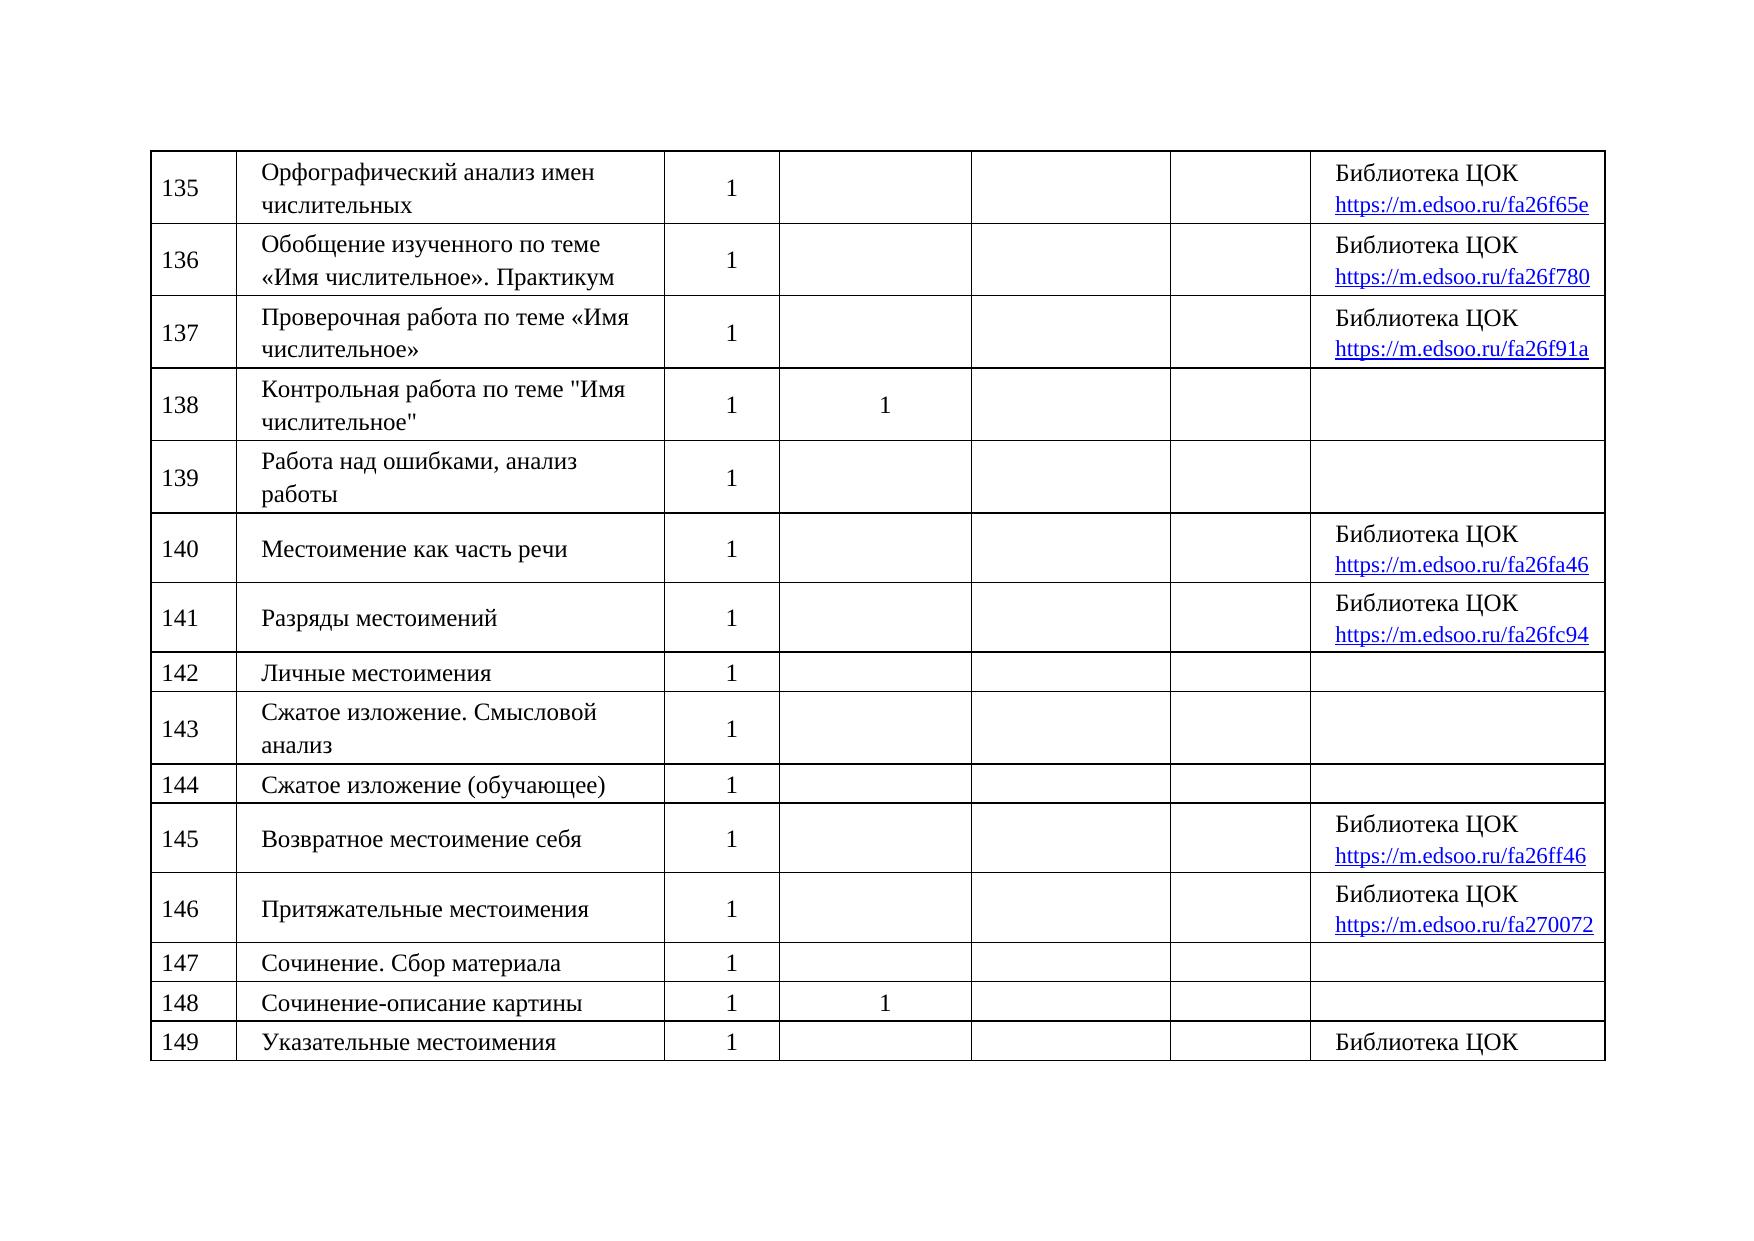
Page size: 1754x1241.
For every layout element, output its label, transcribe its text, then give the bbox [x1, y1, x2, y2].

table_cell Сочинение. Сбор материала [237, 943, 664, 981]
table_cell 149 [152, 1022, 236, 1059]
table_cell [1171, 224, 1310, 295]
table_cell Проверочная работа по теме «Имя числительное» [237, 296, 664, 367]
table_cell 148 [152, 982, 236, 1020]
table_cell Местоимение как часть речи [237, 514, 664, 582]
table_cell [780, 943, 971, 981]
table_cell 146 [152, 873, 236, 941]
table_cell 136 [152, 224, 236, 295]
table_cell 1 [665, 296, 779, 367]
table_cell [1171, 152, 1310, 222]
table_cell [780, 804, 971, 872]
table_cell Контрольная работа по теме "Имя числительное" [237, 369, 664, 439]
table_cell [780, 692, 971, 763]
table_cell [972, 441, 1170, 512]
table_cell [780, 152, 971, 222]
table_cell [972, 296, 1170, 367]
table_cell [972, 982, 1170, 1020]
table_cell 1 [665, 653, 779, 691]
table_cell 141 [152, 583, 236, 651]
table_cell 1 [665, 982, 779, 1020]
table_cell 135 [152, 152, 236, 222]
table_cell 1 [780, 982, 971, 1020]
table_cell Обобщение изученного по теме «Имя числительное». Практикум [237, 224, 664, 295]
table_cell Библиотека ЦОК https://m.edsoo.ru/fa270072 [1311, 873, 1604, 941]
table_cell Притяжательные местоимения [237, 873, 664, 941]
table_cell [1171, 804, 1310, 872]
table_cell Сжатое изложение. Смысловой анализ [237, 692, 664, 763]
table_cell [1311, 441, 1604, 512]
table_cell [972, 692, 1170, 763]
table_cell [1171, 765, 1310, 802]
table_cell [1171, 982, 1310, 1020]
table_cell Орфографический анализ имен числительных [237, 152, 664, 222]
table_cell [780, 441, 971, 512]
table_cell 137 [152, 296, 236, 367]
table_cell 1 [665, 152, 779, 222]
table_cell [780, 765, 971, 802]
table_cell [1171, 514, 1310, 582]
table_cell 1 [665, 224, 779, 295]
table_cell [1171, 943, 1310, 981]
table_cell [1311, 982, 1604, 1020]
table_cell [972, 873, 1170, 941]
table_cell [1171, 873, 1310, 941]
table_cell [1311, 369, 1604, 439]
table_cell 1 [780, 369, 971, 439]
table_cell 139 [152, 441, 236, 512]
table_cell [972, 514, 1170, 582]
table_cell 147 [152, 943, 236, 981]
table_cell [972, 804, 1170, 872]
table_cell [1171, 692, 1310, 763]
table_cell [972, 765, 1170, 802]
table_cell Работа над ошибками, анализ работы [237, 441, 664, 512]
table_cell 144 [152, 765, 236, 802]
table_cell 1 [665, 765, 779, 802]
table_cell Сжатое изложение (обучающее) [237, 765, 664, 802]
table_cell [1311, 692, 1604, 763]
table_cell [1311, 1022, 1604, 1059]
table_cell 1 [665, 943, 779, 981]
table_cell [1311, 943, 1604, 981]
table_cell 1 [665, 441, 779, 512]
table_cell [780, 653, 971, 691]
table_cell 1 [665, 873, 779, 941]
table_cell [780, 514, 971, 582]
table_cell [780, 296, 971, 367]
table_cell 1 [665, 692, 779, 763]
table_cell 1 [665, 369, 779, 439]
table_cell Возвратное местоимение себя [237, 804, 664, 872]
table_cell Библиотека ЦОК https://m.edsoo.ru/fa26f780 [1311, 224, 1604, 295]
table_cell [972, 583, 1170, 651]
table_cell [1171, 369, 1310, 439]
table_cell [972, 943, 1170, 981]
table_cell [780, 224, 971, 295]
table_cell 142 [152, 653, 236, 691]
table_cell [972, 369, 1170, 439]
table_cell Разряды местоимений [237, 583, 664, 651]
table_cell Личные местоимения [237, 653, 664, 691]
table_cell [237, 1022, 664, 1059]
table_cell [972, 224, 1170, 295]
table_cell [972, 152, 1170, 222]
table_cell Библиотека ЦОК https://m.edsoo.ru/fa26fc94 [1311, 583, 1604, 651]
table_cell [1171, 653, 1310, 691]
table_cell [1311, 765, 1604, 802]
table_cell [1171, 296, 1310, 367]
table_cell Библиотека ЦОК https://m.edsoo.ru/fa26f91a [1311, 296, 1604, 367]
table_cell 145 [152, 804, 236, 872]
table_cell 138 [152, 369, 236, 439]
table_cell 1 [665, 1022, 779, 1059]
table_cell Сочинение-описание картины [237, 982, 664, 1020]
table_cell [780, 873, 971, 941]
table_cell [1171, 583, 1310, 651]
table_cell Библиотека ЦОК https://m.edsoo.ru/fa26f65e [1311, 152, 1604, 222]
table_cell 1 [665, 514, 779, 582]
table_cell 1 [665, 804, 779, 872]
table_cell [780, 583, 971, 651]
table_cell 1 [665, 583, 779, 651]
table_cell [780, 1022, 971, 1059]
table_cell [972, 1022, 1170, 1059]
table_cell 140 [152, 514, 236, 582]
table_cell [972, 653, 1170, 691]
table_cell Библиотека ЦОК https://m.edsoo.ru/fa26ff46 [1311, 804, 1604, 872]
table_cell [1311, 653, 1604, 691]
table_cell 143 [152, 692, 236, 763]
table_cell [1171, 441, 1310, 512]
table_cell Библиотека ЦОК https://m.edsoo.ru/fa26fa46 [1311, 514, 1604, 582]
table_cell [1171, 1022, 1310, 1059]
